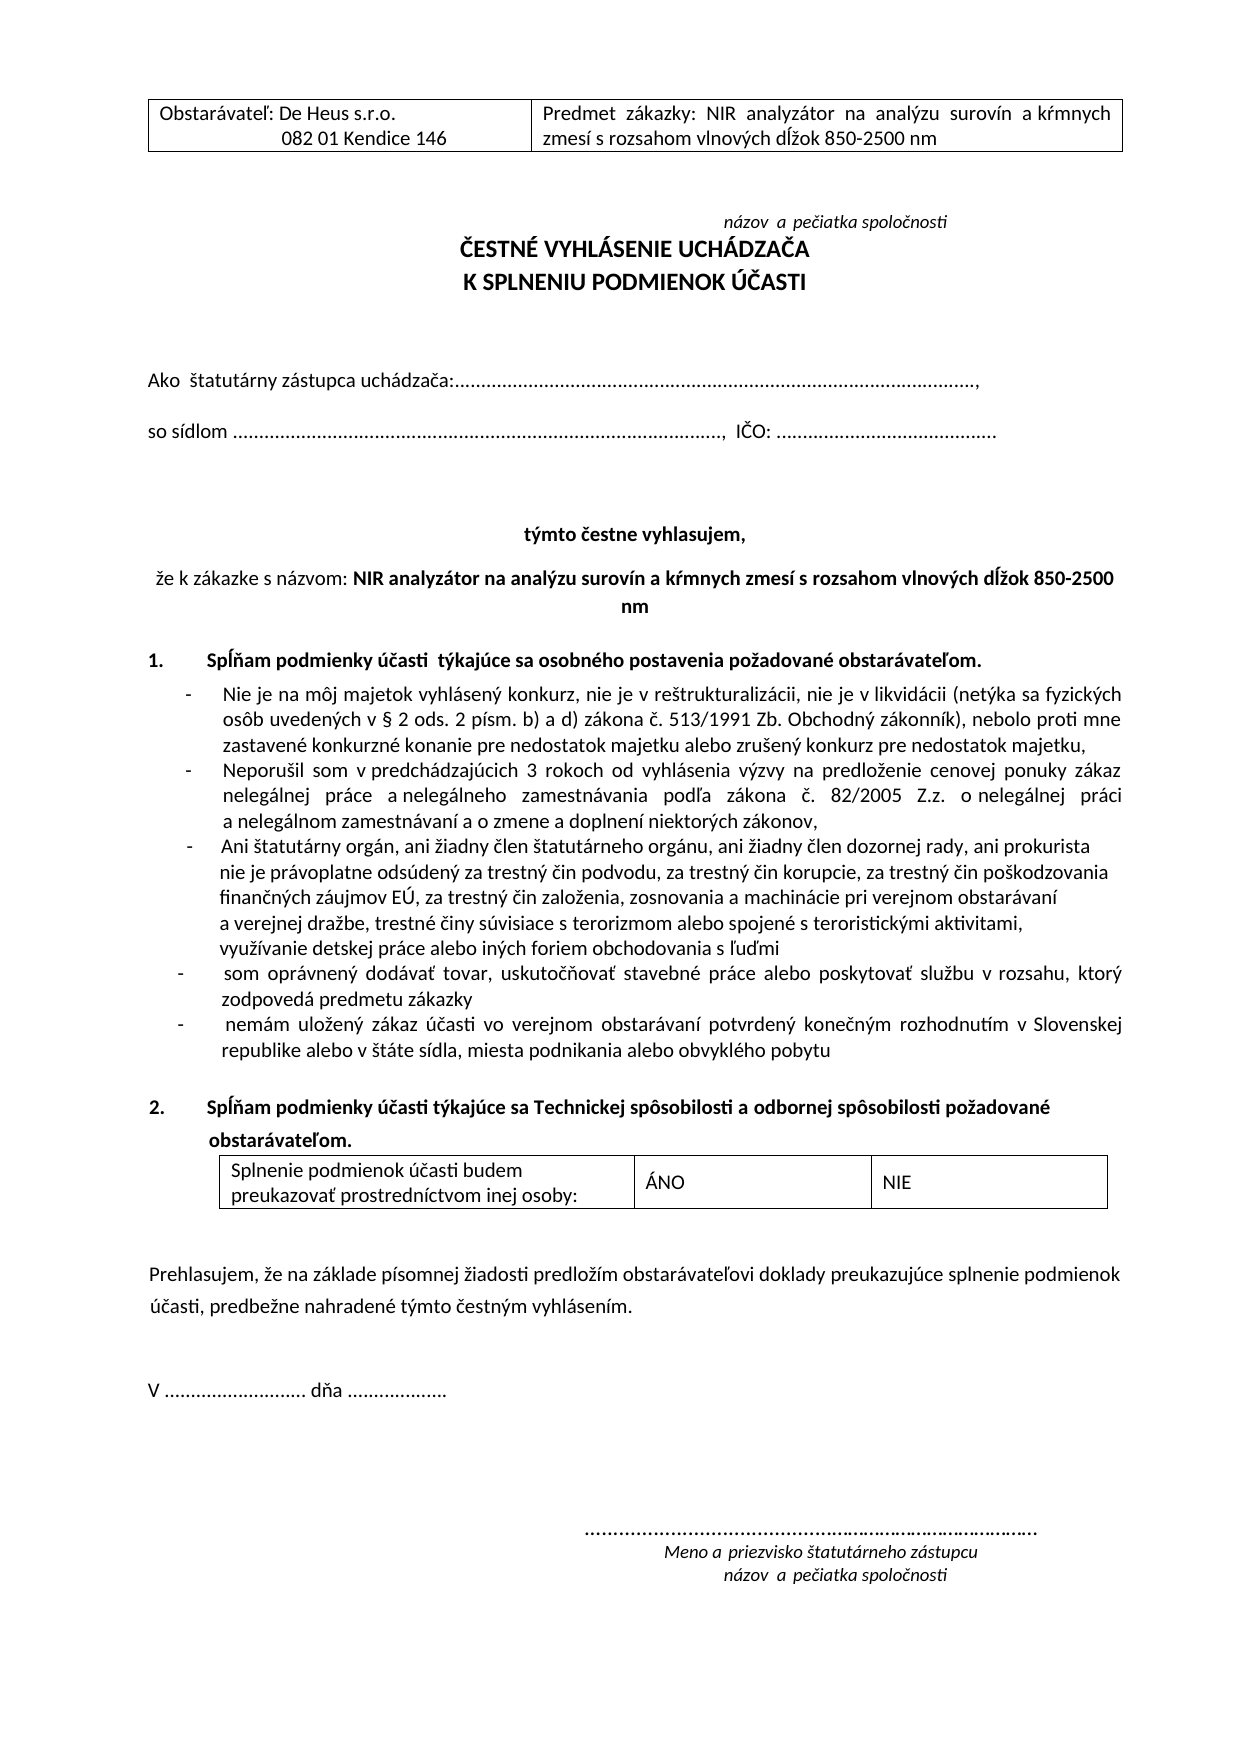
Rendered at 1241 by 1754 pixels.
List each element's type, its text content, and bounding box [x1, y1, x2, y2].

list Spĺňam podmienky účasti týkajúce sa osobného postavenia požadované obstarávateľom. [148, 648, 1122, 673]
text Ako štatutárny zástupca uchádzača:..................................................................................................., [148, 367, 1122, 393]
text Prehlasujem, že na základe písomnej žiadosti predložím obstarávateľovi doklady preukazujúce splnenie podmienok účasti, predbežne nahradené týmto čestným vyhlásením. [149, 1261, 1122, 1319]
table_header Splnenie podmienok účasti budem preukazovať prostredníctvom inej osoby: [220, 1156, 634, 1208]
list nie je právoplatne odsúdený za trestný čin podvodu, za trestný čin korupcie, za trestný čin poškodzovania [186, 859, 1122, 884]
table_header ÁNO [635, 1156, 871, 1208]
list finančných záujmov EÚ, za trestný čin založenia, zosnovania a machinácie pri verejnom obstarávaní [186, 884, 1122, 910]
table_header NIE [872, 1156, 1107, 1208]
text obstarávateľom. [148, 1128, 1122, 1153]
text V ........................... dňa ................... [148, 1378, 1122, 1403]
list - Ani štatutárny orgán, ani žiadny člen štatutárneho orgánu, ani žiadny člen dozornej rady, ani prokurista [186, 833, 1122, 859]
list Nie je na môj majetok vyhlásený konkurz, nie je v reštrukturalizácii, nie je v likvidácii (netýka sa fyzických osôb uvedených v § 2 ods. 2 písm. b) a d) zákona č. 513/1991 Zb. Obchodný zákonník), nebolo proti mne zastavené konkurzné konanie pre nedostatok majetku alebo zrušený konkurz pre nedostatok majetku, [185, 681, 1122, 757]
text Meno a priezvisko štatutárneho zástupcu [516, 1541, 1122, 1563]
text - nemám uložený zákaz účasti vo verejnom obstarávaní potvrdený konečným rozhodnutím v Slovenskej republike alebo v štáte sídla, miesta podnikania alebo obvyklého pobytu [177, 1011, 1122, 1062]
list Neporušil som v predchádzajúcich 3 rokoch od vyhlásenia výzvy na predloženie cenovej ponuky zákaz nelegálnej práce a nelegálneho zamestnávania podľa zákona č. 82/2005 Z.z. o nelegálnej práci a nelegálnom zamestnávaní a o zmene a doplnení niektorých zákonov, [185, 757, 1122, 833]
list využívanie detskej práce alebo iných foriem obchodovania s ľuďmi [186, 935, 1122, 961]
text ...........................................………………………………… [148, 1484, 1122, 1541]
text 2. Spĺňam podmienky účasti týkajúce sa Technickej spôsobilosti a odbornej spôsobilosti požadované [149, 1094, 1122, 1120]
text názov a pečiatka spoločnosti [148, 1563, 1122, 1586]
text názov a pečiatka spoločnosti [516, 211, 1122, 233]
text - som oprávnený dodávať tovar, uskutočňovať stavebné práce alebo poskytovať službu v rozsahu, ktorý zodpovedá predmetu zákazky [177, 961, 1122, 1011]
text že k zákazke s názvom: NIR analyzátor na analýzu surovín a kŕmnych zmesí s rozsahom vlnových dĺžok 850-2500 nm [148, 565, 1122, 618]
text so sídlom ............................................................................................., IČO: .......................................... [148, 418, 1122, 443]
list a verejnej dražbe, trestné činy súvisiace s terorizmom alebo spojené s teroristickými aktivitami, [186, 910, 1122, 935]
text ČESTNÉ VYHLÁSENIE UCHÁDZAČA [148, 233, 1122, 264]
text k splneniu podmienok účasti [148, 266, 1122, 297]
text týmto čestne vyhlasujem, [148, 521, 1122, 547]
